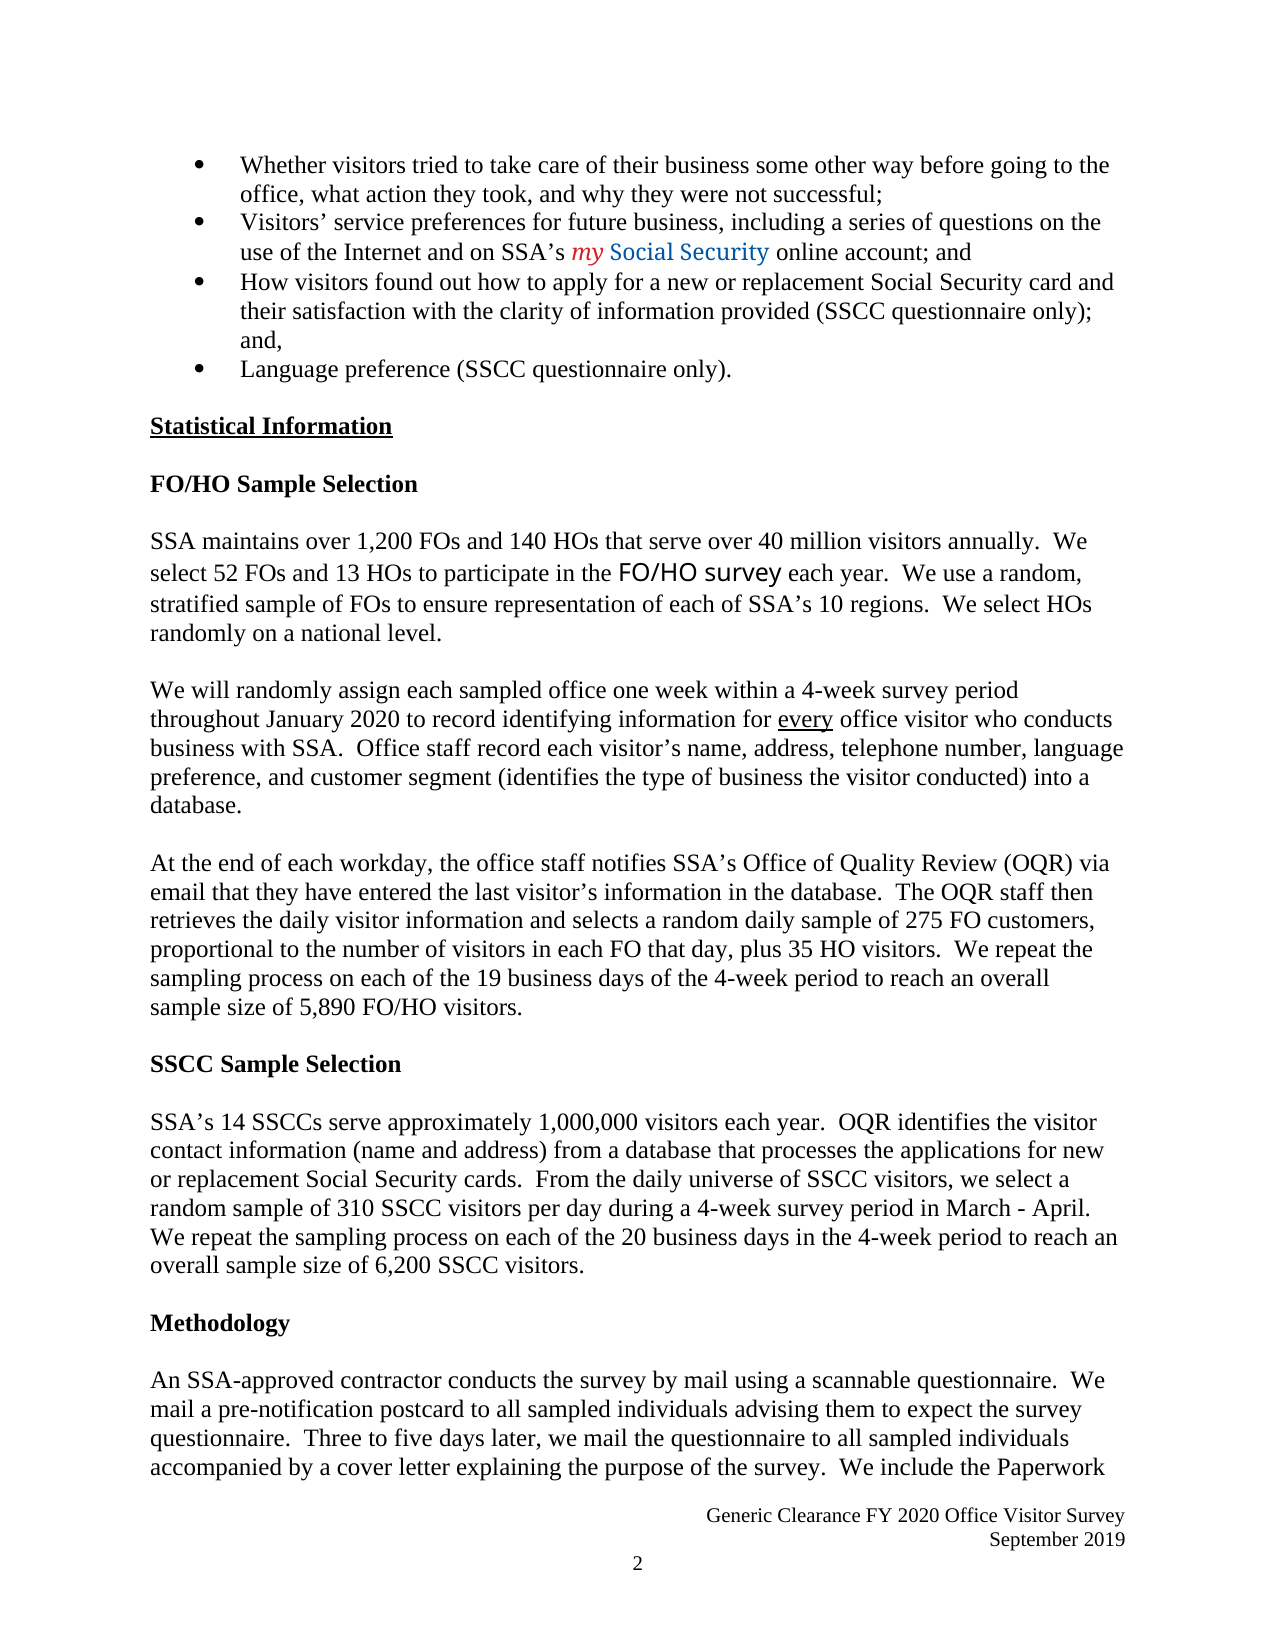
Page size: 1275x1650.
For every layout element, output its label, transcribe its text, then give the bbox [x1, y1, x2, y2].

text We will randomly assign each sampled office one week within a 4-week survey period throughout January 2020 to record identifying information for every office visitor who conducts business with SSA. Office staff record each visitor’s name, address, telephone number, language preference, and customer segment (identifies the type of business the visitor conducted) into a database. [150, 675, 1125, 819]
list Visitors’ service preferences for future business, including a series of questions on the use of the Internet and on SSA’s my Social Security online account; and [195, 207, 1125, 267]
text SSA maintains over 1,200 FOs and 140 HOs that serve over 40 million visitors annually. We select 52 FOs and 13 HOs to participate in the FO/HO survey each year. We use a random, stratified sample of FOs to ensure representation of each of SSA’s 10 regions. We select HOs randomly on a national level. [150, 526, 1125, 647]
list Whether visitors tried to take care of their business some other way before going to the office, what action they took, and why they were not successful; [195, 150, 1125, 207]
text SSA’s 14 SSCCs serve approximately 1,000,000 visitors each year. OQR identifies the visitor contact information (name and address) from a database that processes the applications for new or replacement Social Security cards. From the daily universe of SSCC visitors, we select a random sample of 310 SSCC visitors per day during a 4-week survey period in March - April. We repeat the sampling process on each of the 20 business days in the 4-week period to reach an overall sample size of 6,200 SSCC visitors. [150, 1107, 1125, 1279]
text At the end of each workday, the office staff notifies SSA’s Office of Quality Review (OQR) via email that they have entered the last visitor’s information in the database. The OQR staff then retrieves the daily visitor information and selects a random daily sample of 275 FO customers, proportional to the number of visitors in each FO that day, plus 35 HO visitors. We repeat the sampling process on each of the 19 business days of the 4-week period to reach an overall sample size of 5,890 FO/HO visitors. [150, 848, 1125, 1020]
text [150, 1365, 1125, 1480]
list How visitors found out how to apply for a new or replacement Social Security card and their satisfaction with the clarity of information provided (SSCC questionnaire only); and, [195, 267, 1125, 354]
text FO/HO Sample Selection [150, 469, 1125, 497]
list Language preference (SSCC questionnaire only). [195, 354, 1125, 382]
text Statistical Information [150, 411, 1125, 440]
text SSCC Sample Selection [150, 1049, 1125, 1078]
text Methodology [150, 1308, 1125, 1337]
